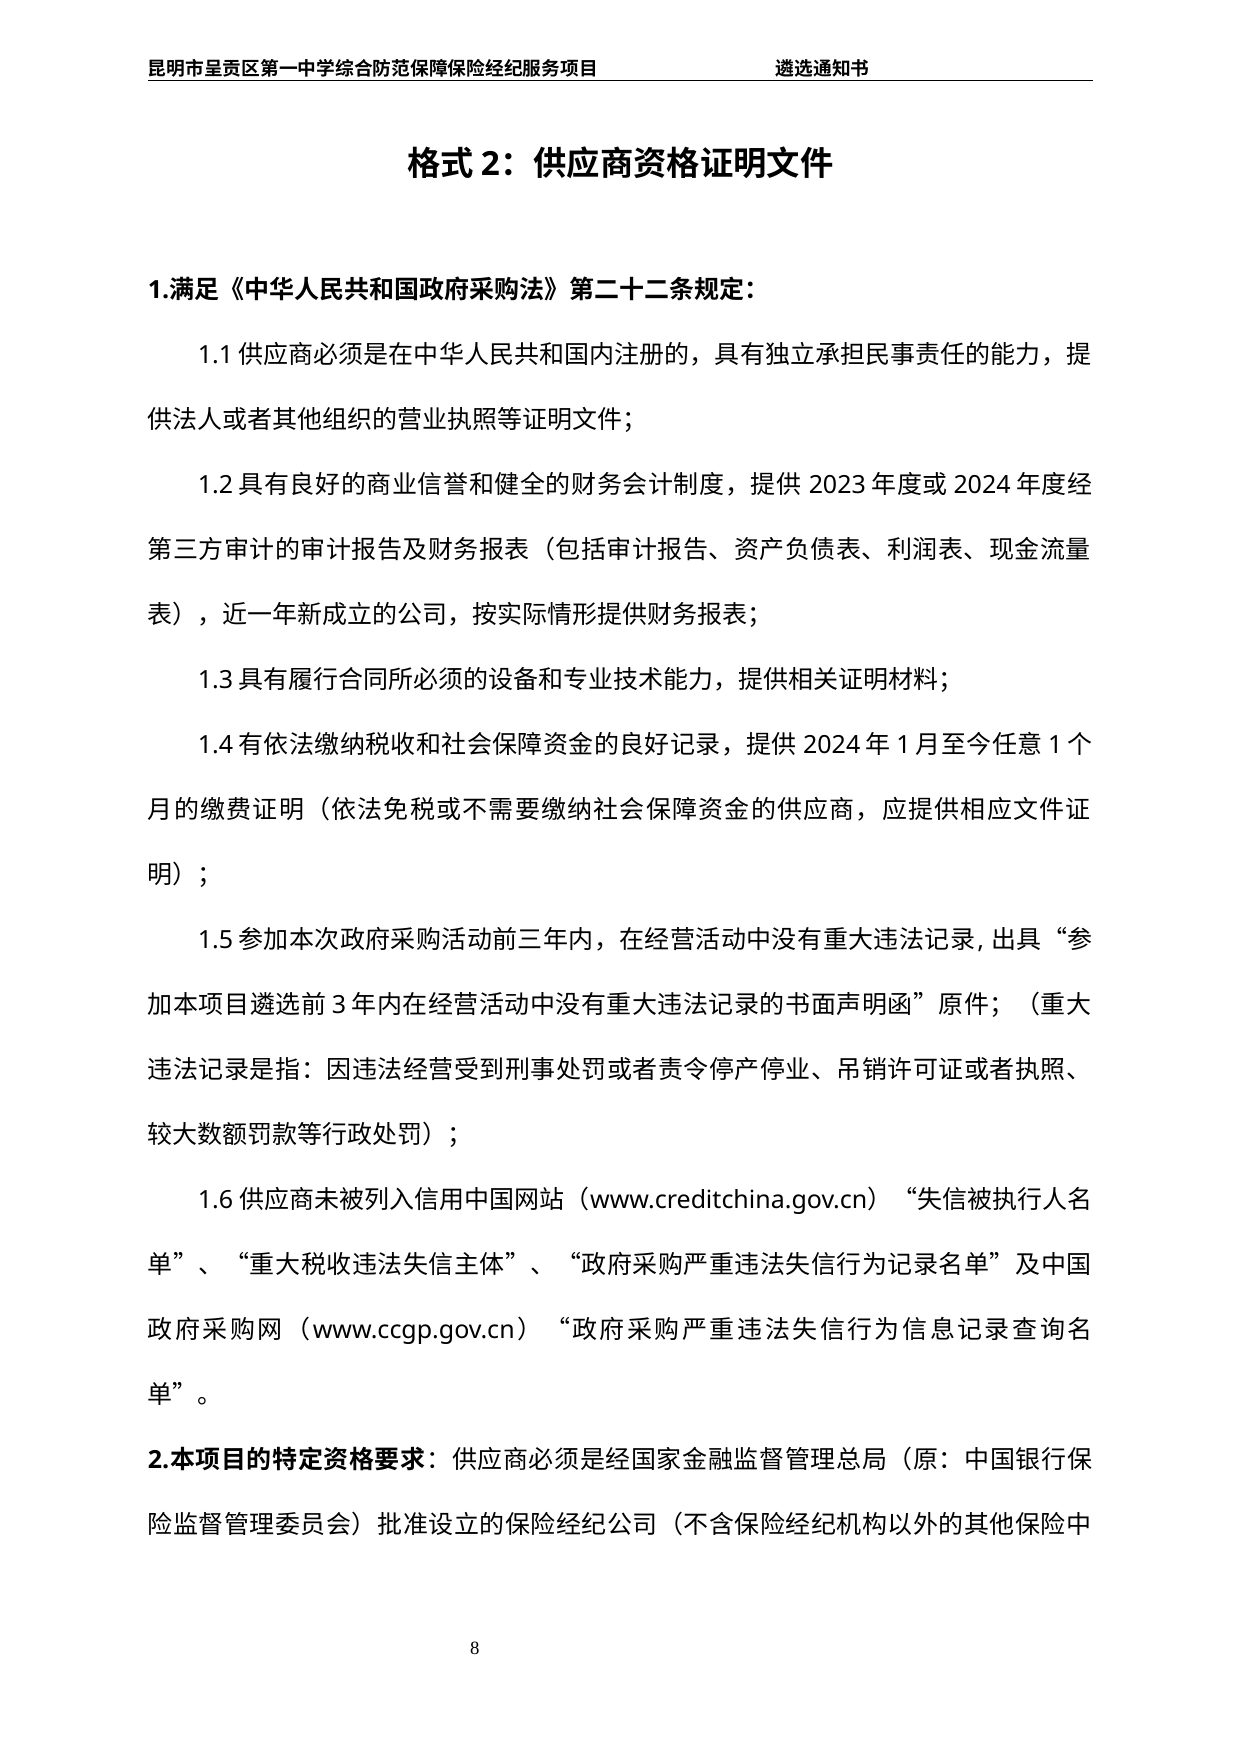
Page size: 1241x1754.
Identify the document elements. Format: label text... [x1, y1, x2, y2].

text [148, 1426, 1093, 1556]
text 1.3具有履行合同所必须的设备和专业技术能力，提供相关证明材料； [148, 646, 1093, 711]
text 1.4有依法缴纳税收和社会保障资金的良好记录，提供2024年1月至今任意1个月的缴费证明（依法免税或不需要缴纳社会保障资金的供应商，应提供相应文件证明）； [148, 711, 1093, 906]
text 1.5参加本次政府采购活动前三年内，在经营活动中没有重大违法记录, 出具“参加本项目遴选前3年内在经营活动中没有重大违法记录的书面声明函”原件；（重大违法记录是指：因违法经营受到刑事处罚或者责令停产停业、吊销许可证或者执照、较大数额罚款等行政处罚）； [148, 906, 1093, 1166]
text 1.1供应商必须是在中华人民共和国内注册的，具有独立承担民事责任的能力，提供法人或者其他组织的营业执照等证明文件； [148, 321, 1093, 451]
subtitle 格式2：供应商资格证明文件 [148, 129, 1093, 194]
text 1.2具有良好的商业信誉和健全的财务会计制度，提供2023年度或2024年度经第三方审计的审计报告及财务报表（包括审计报告、资产负债表、利润表、现金流量表），近一年新成立的公司，按实际情形提供财务报表； [148, 451, 1093, 646]
text 1.满足《中华人民共和国政府采购法》第二十二条规定： [148, 256, 1093, 321]
text 1.6 供应商未被列入信用中国网站（www.creditchina.gov.cn）“失信被执行人名单”、“重大税收违法失信主体”、“政府采购严重违法失信行为记录名单”及中国政府采购网（www.ccgp.gov.cn）“政府采购严重违法失信行为信息记录查询名单”。 [148, 1166, 1093, 1426]
